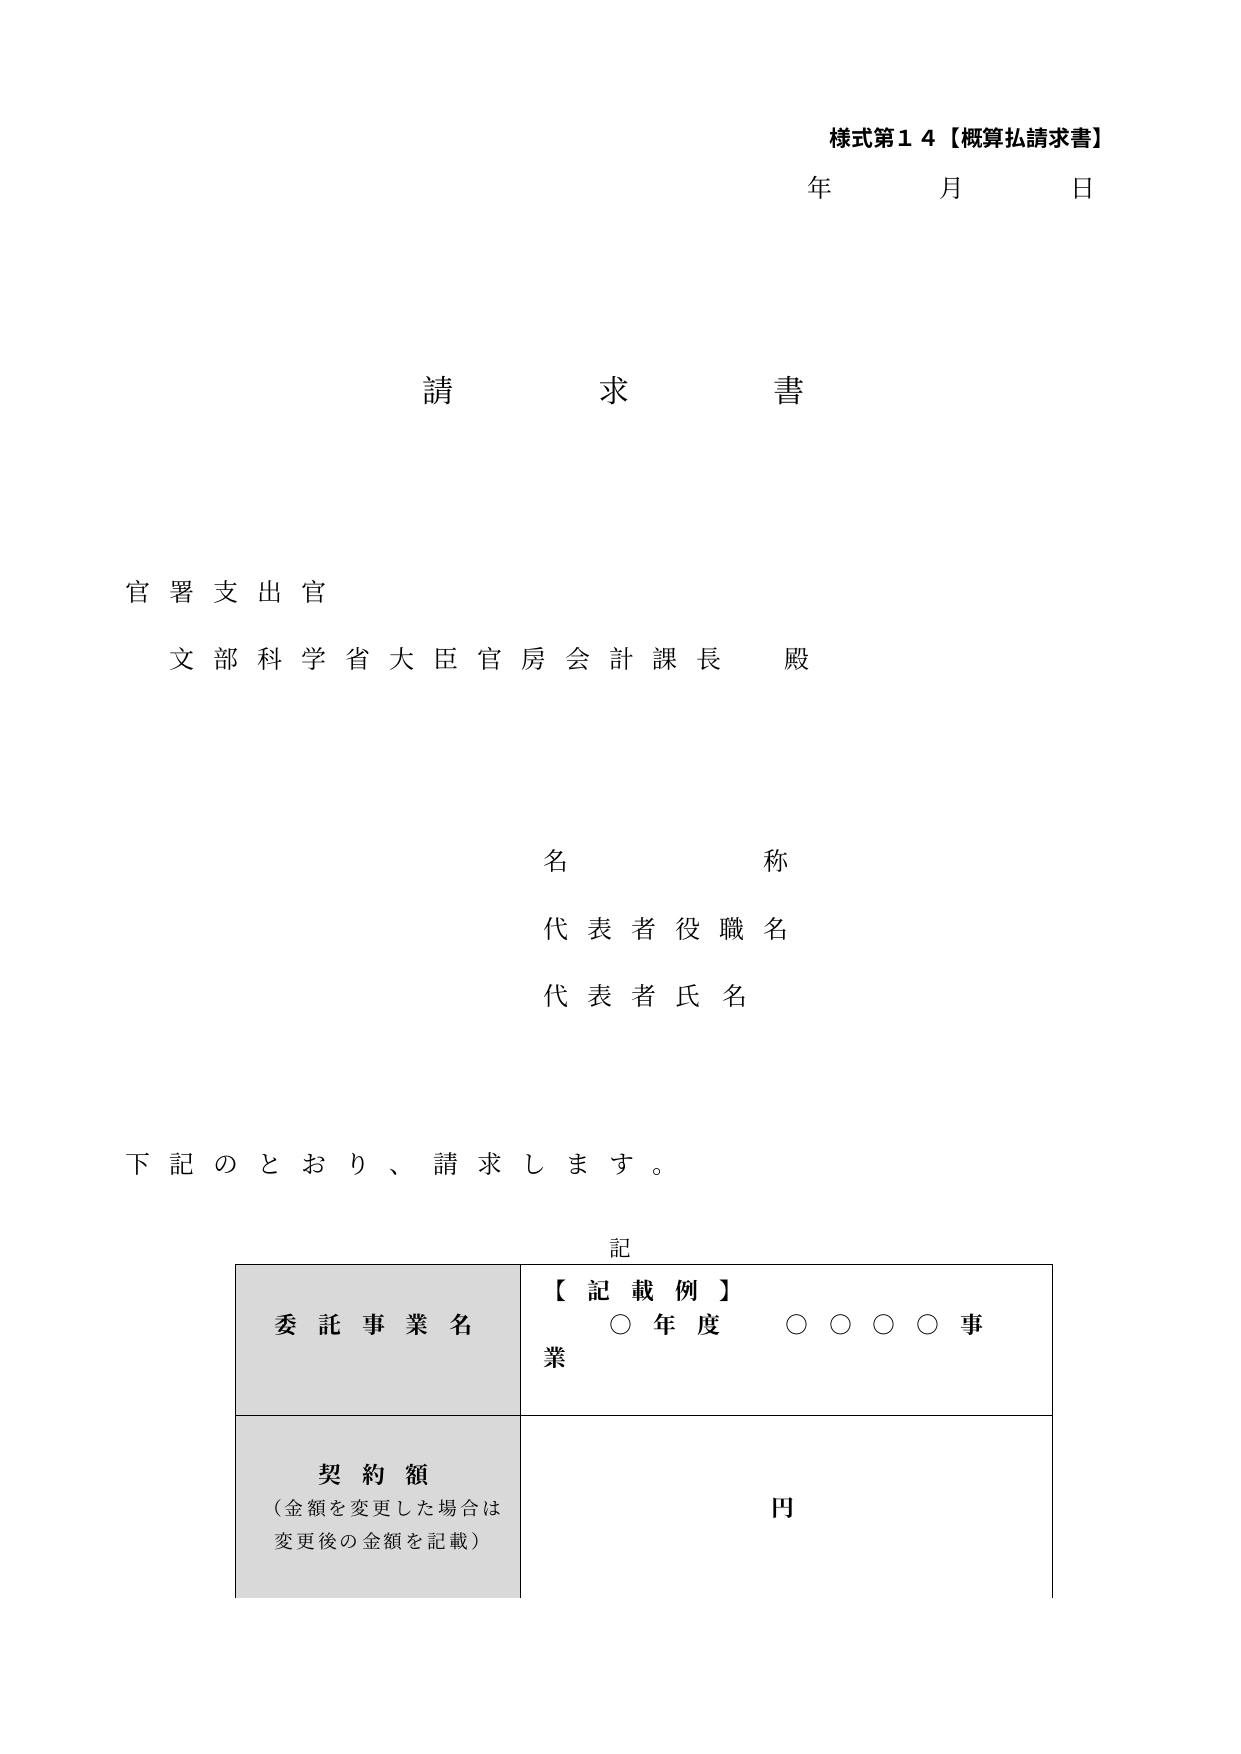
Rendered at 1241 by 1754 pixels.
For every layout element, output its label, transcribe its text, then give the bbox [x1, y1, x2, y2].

text 名 称 [126, 826, 1114, 894]
text 代表者役職名 [126, 894, 1114, 961]
text 請 求 書 [126, 355, 1114, 423]
table_cell 契約額 （金額を変更した場合は 変更後の金額を記載） [236, 1416, 520, 1598]
text 文部科学省大臣官房会計課長 殿 [126, 624, 1114, 692]
table_cell 円 [521, 1416, 1052, 1598]
table_header 委託事業名 [236, 1265, 520, 1415]
text 下記のとおり、請求します。 [126, 1129, 1114, 1197]
text 官署支出官 [126, 557, 1114, 624]
text 代表者氏名 [126, 961, 1114, 1028]
text 記 [126, 1230, 1114, 1264]
table_header 【記載例】 ○年度 ○○○○事業 [521, 1265, 1052, 1415]
text 様式第１４【概算払請求書】 [126, 120, 1114, 153]
text 年 月 日 [126, 153, 1114, 221]
